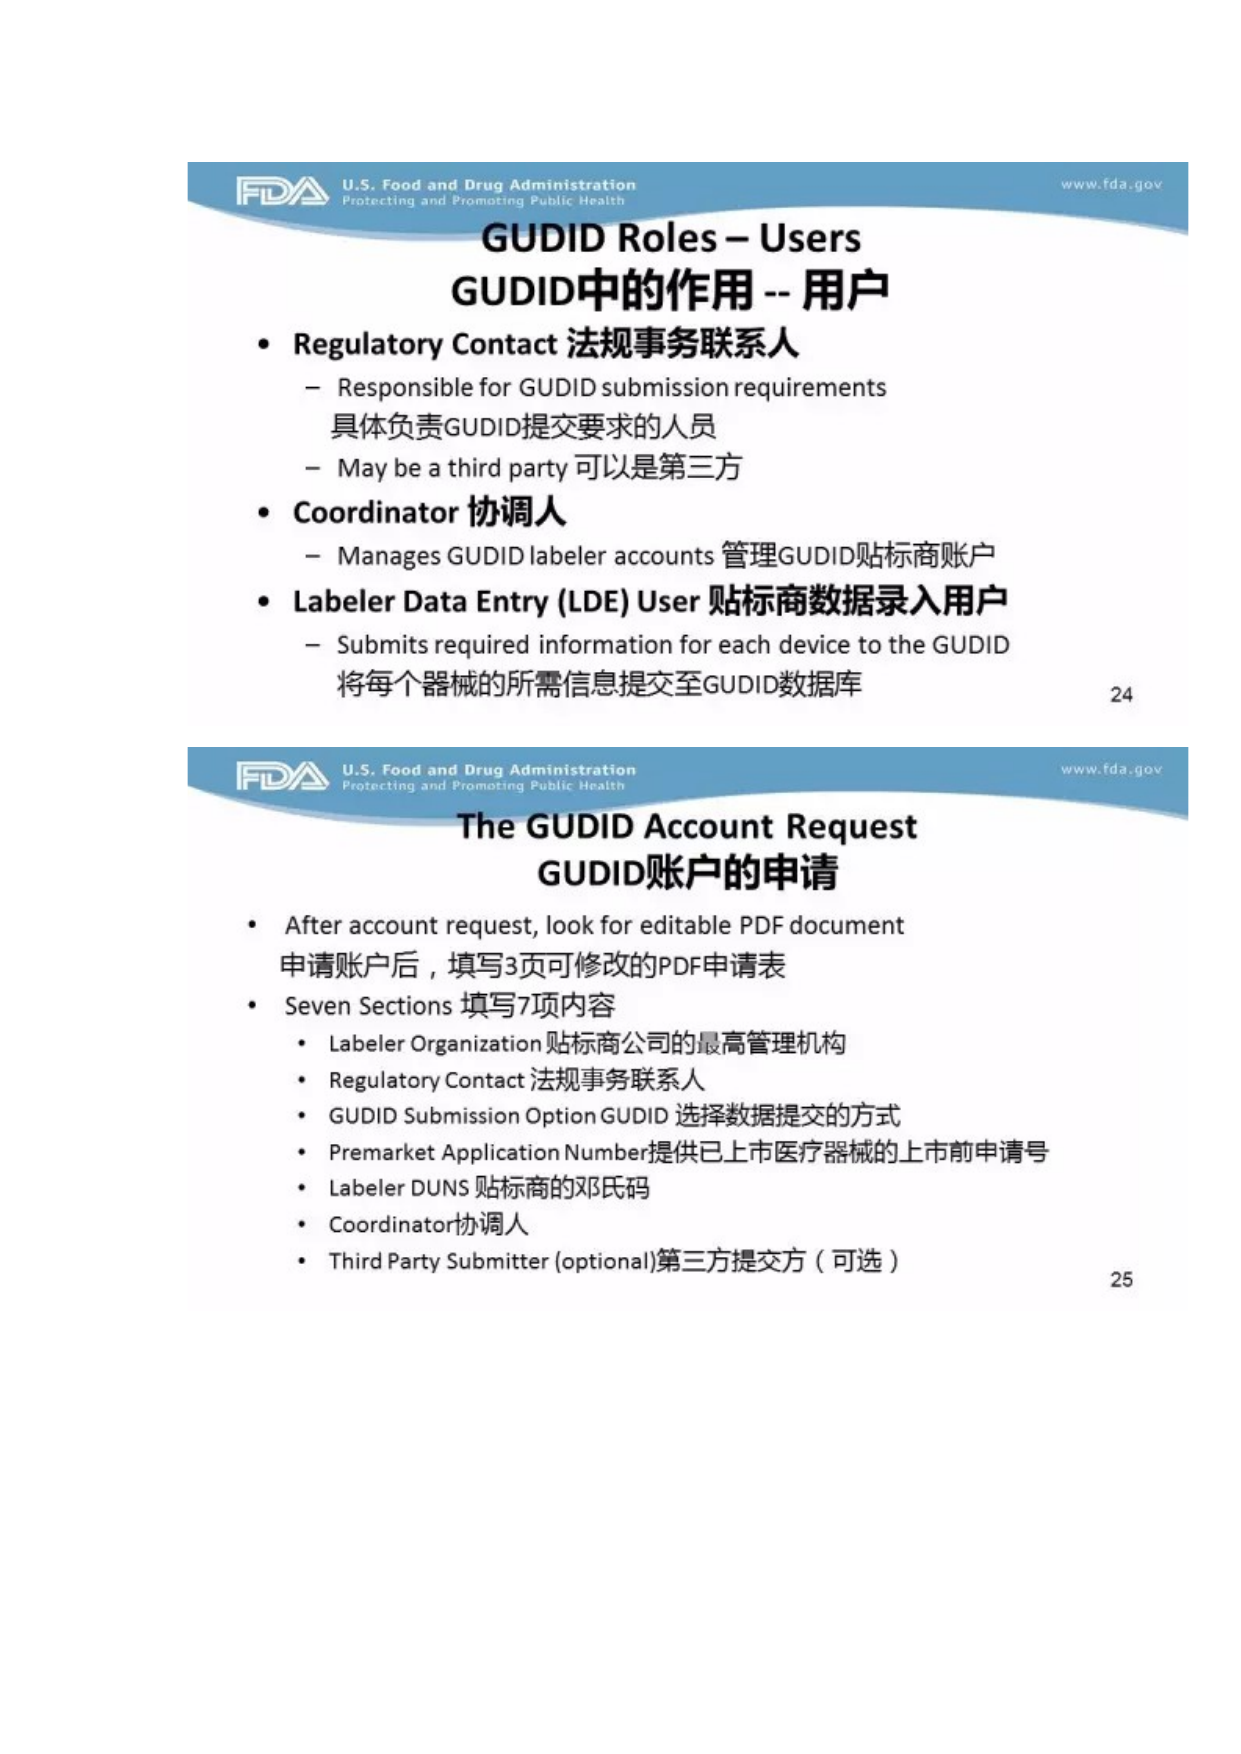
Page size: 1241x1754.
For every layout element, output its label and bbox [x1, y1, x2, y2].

picture [187, 747, 1189, 1311]
picture [187, 162, 1189, 726]
